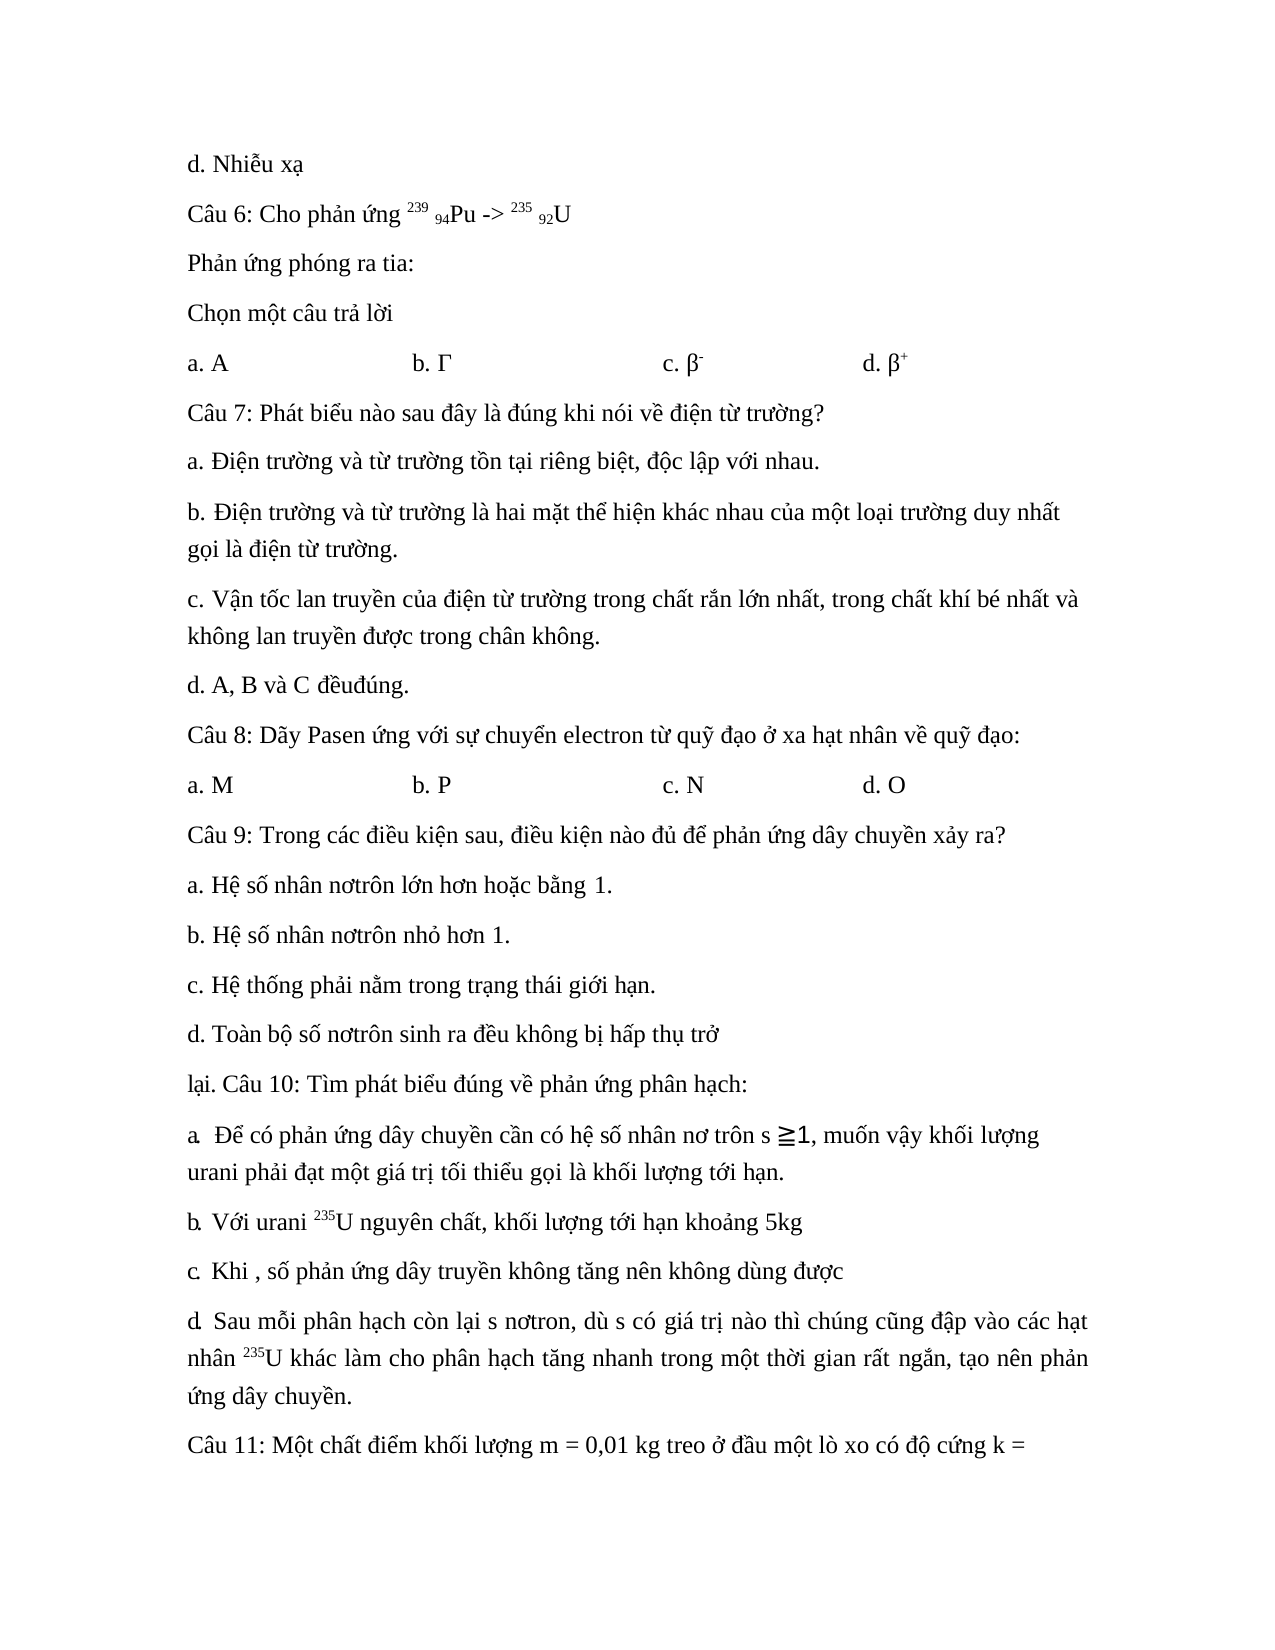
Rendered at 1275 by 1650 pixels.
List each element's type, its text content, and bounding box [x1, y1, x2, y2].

list Với urani 235U nguyên chất, khối lượng tới hạn khoảng 5kg [187, 1207, 1100, 1235]
list Điện trường và từ trường tồn tại riêng biệt, độc lập với nhau. [187, 447, 1100, 476]
text Chọn một câu trả lời [187, 298, 1100, 327]
list Hệ thống phải nằm trong trạng thái giới hạn. [187, 970, 1100, 999]
list Vận tốc lan truyền của điện từ trường trong chất rắn lớn nhất, trong chất khí bé nhất và không lan truyền được trong chân không. [187, 584, 1088, 650]
text Câu 11: Một chất điểm khối lượng m = 0,01 kg treo ở đầu một lò xo có độ cứng k = [187, 1431, 1100, 1459]
text a. Α b. Γ c. β- d. β+ Câu 7: Phát biểu nào sau đây là đúng khi nói về điện từ trường? [187, 348, 909, 426]
list Sau mỗi phân hạch còn lại s nơtron, dù s có giá trị nào thì chúng cũng đập vào các hạt nhân 235U khác làm cho phân hạch tăng nhanh trong một thời gian rất ngắn, tạo nên phản ứng dây chuyền. [187, 1306, 1089, 1409]
list Hệ số nhân nơtrôn lớn hơn hoặc bằng 1. [187, 870, 1100, 899]
text Câu 8: Dãy Pasen ứng với sự chuyển electron từ quỹ đạo ở xa hạt nhân về quỹ đạo: [187, 721, 1100, 749]
list Khi , số phản ứng dây truyền không tăng nên không dùng được [187, 1256, 1100, 1285]
list Điện trường và từ trường là hai mặt thể hiện khác nhau của một loại trường duy nhất gọi là điện từ trường. [187, 497, 1088, 563]
list A, B và C đềuđúng. [187, 671, 1100, 699]
list Để có phản ứng dây chuyền cần có hệ số nhân nơ trôn s ≧1, muốn vậy khối lượng urani phải đạt một giá trị tối thiểu gọi là khối lượng tới hạn. [187, 1119, 1088, 1186]
text Câu 9: Trong các điều kiện sau, điều kiện nào đủ để phản ứng dây chuyền xảy ra? [187, 820, 1100, 849]
text Câu 6: Cho phản ứng 239 94Pu -> 235 92U Phản ứng phóng ra tia: [187, 199, 581, 277]
list Toàn bộ số nơtrôn sinh ra đều không bị hấp thụ trở lại. Câu 10: Tìm phát biểu đúng về phản ứng phân hạch: [187, 1019, 754, 1098]
list Nhiễu xạ [187, 149, 1100, 178]
list Hệ số nhân nơtrôn nhỏ hơn 1. [187, 920, 1100, 949]
text a. M b. P c. N d. O [187, 771, 1100, 799]
